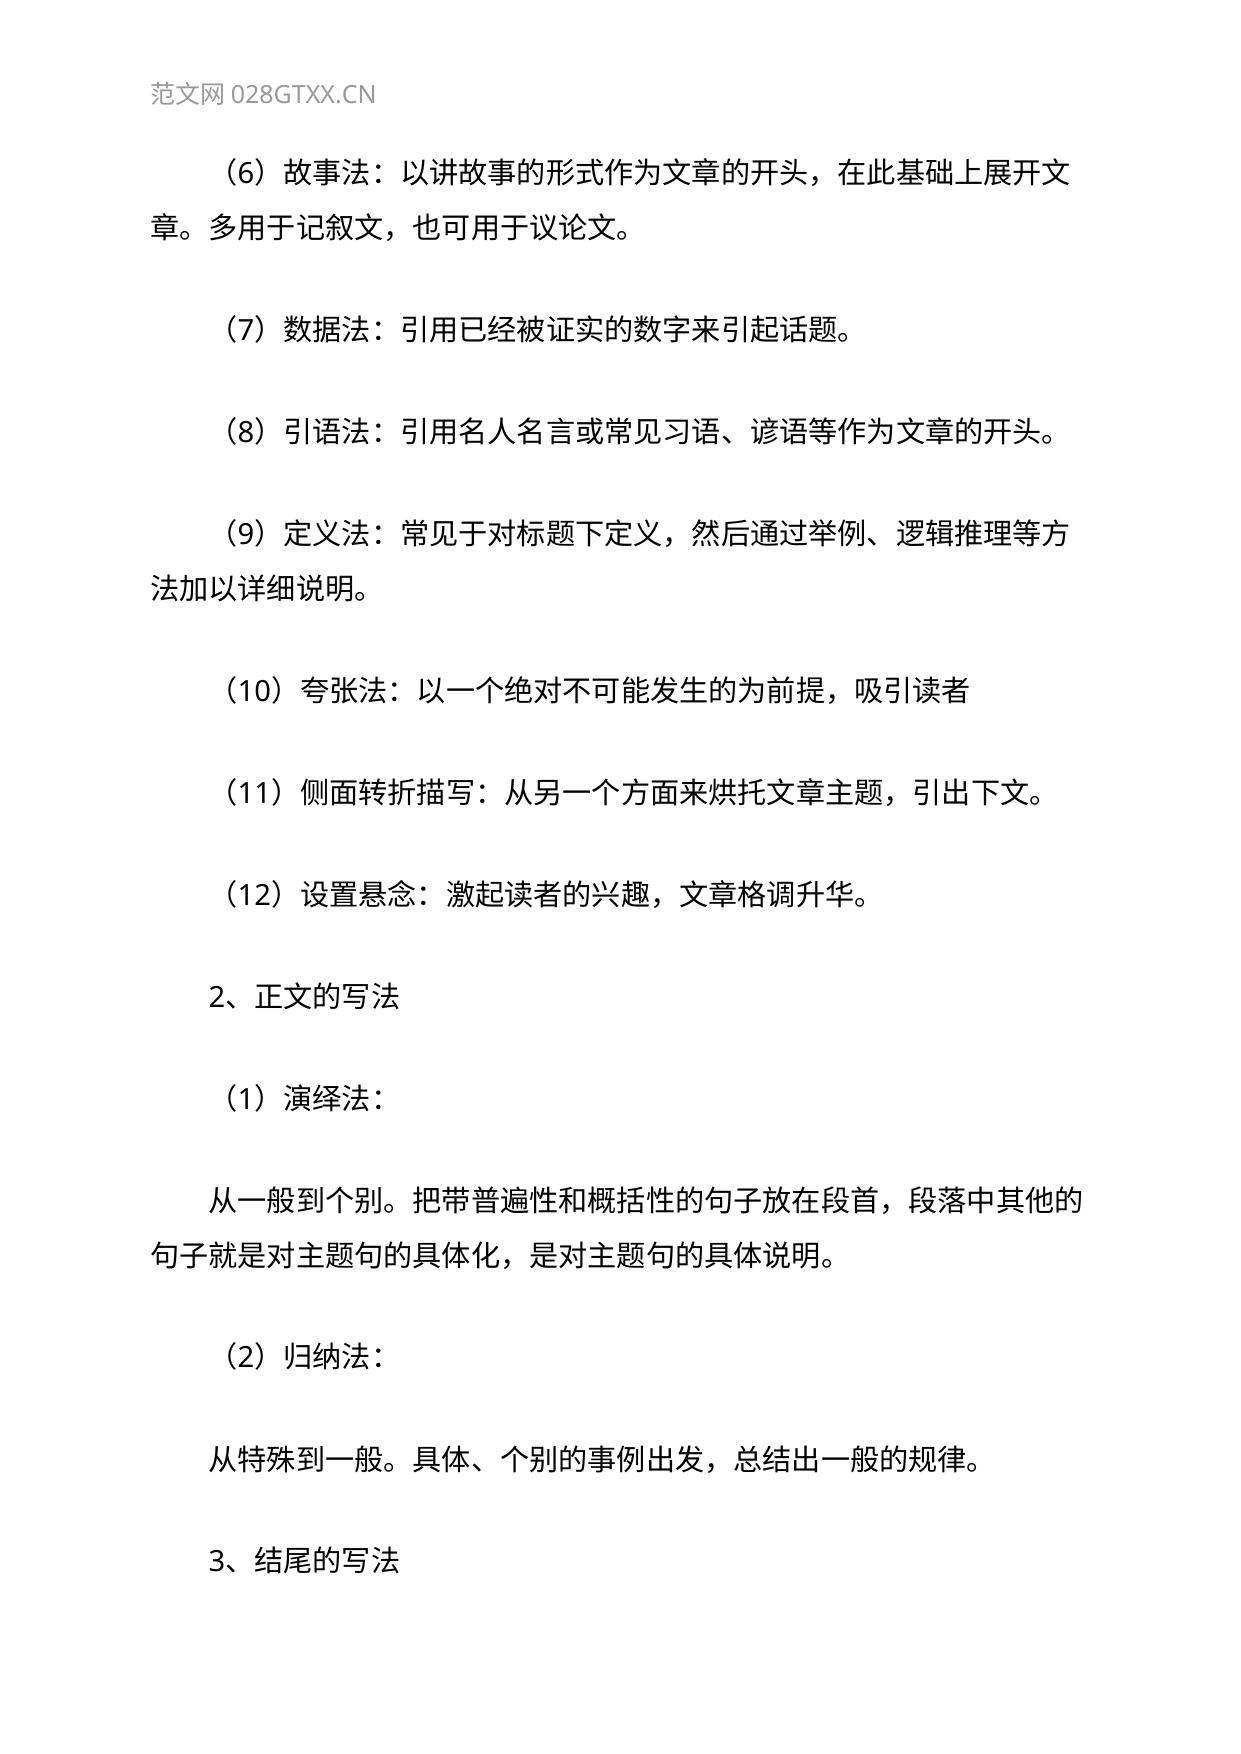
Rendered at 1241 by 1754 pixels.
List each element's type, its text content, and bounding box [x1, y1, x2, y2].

text 从特殊到一般。具体、个别的事例出发，总结出一般的规律。 [150, 1436, 1090, 1478]
text 从一般到个别。把带普遍性和概括性的句子放在段首，段落中其他的句子就是对主题句的具体化，是对主题句的具体说明。 [150, 1177, 1090, 1274]
text 3、结尾的写法 [150, 1538, 1090, 1580]
text （9）定义法：常见于对标题下定义，然后通过举例、逻辑推理等方法加以详细说明。 [150, 511, 1090, 608]
text （8）引语法：引用名人名言或常见习语、谚语等作为文章的开头。 [150, 409, 1090, 451]
text （12）设置悬念：激起读者的兴趣，文章格调升华。 [150, 871, 1090, 914]
text （10）夸张法：以一个绝对不可能发生的为前提，吸引读者 [150, 667, 1090, 710]
text （6）故事法：以讲故事的形式作为文章的开头，在此基础上展开文章。多用于记叙文，也可用于议论文。 [150, 150, 1090, 247]
text 2、正文的写法 [150, 973, 1090, 1016]
text （7）数据法：引用已经被证实的数字来引起话题。 [150, 307, 1090, 349]
text （11）侧面转折描写：从另一个方面来烘托文章主题，引出下文。 [150, 769, 1090, 812]
text （1）演绎法： [150, 1075, 1090, 1118]
text （2）归纳法： [150, 1334, 1090, 1376]
